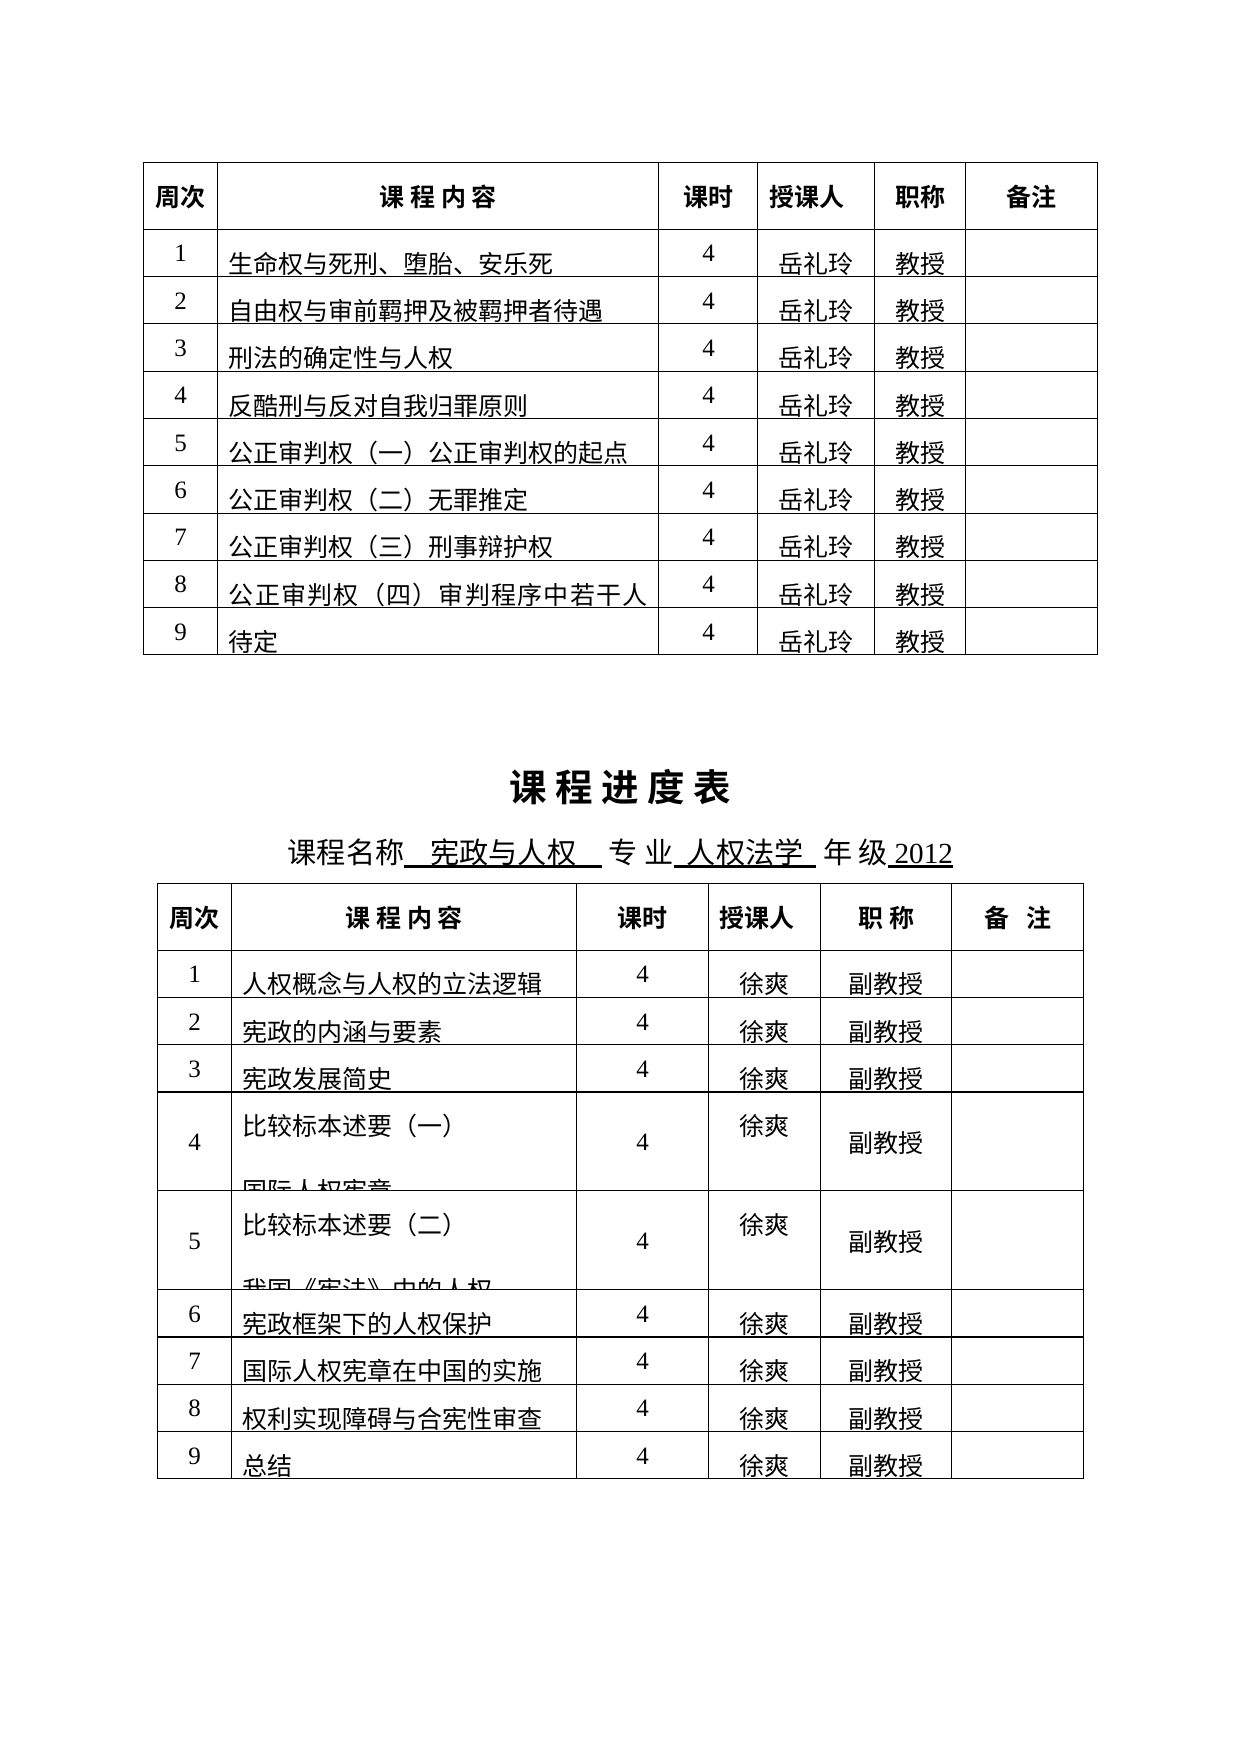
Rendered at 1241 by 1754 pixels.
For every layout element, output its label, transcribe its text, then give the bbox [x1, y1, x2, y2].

table_cell 副教授 [821, 1385, 951, 1431]
table_cell 5 [144, 419, 217, 465]
table_cell [952, 1191, 1083, 1289]
table_cell 4 [659, 514, 757, 560]
table_cell 1 [158, 951, 231, 997]
table_cell 教授 [875, 419, 965, 465]
table_cell [952, 1290, 1083, 1336]
table_cell 宪政发展简史 [232, 1045, 576, 1091]
table_cell 徐爽 [709, 1191, 820, 1289]
table_cell [966, 230, 1097, 276]
table_cell 副教授 [821, 1432, 951, 1478]
table_cell 公正审判权（一）公正审判权的起点 [218, 419, 658, 465]
table_cell [966, 277, 1097, 323]
table_cell 徐爽 [709, 998, 820, 1044]
table_cell 4 [659, 277, 757, 323]
table_cell 徐爽 [709, 1432, 820, 1478]
table_cell 岳礼玲 [758, 514, 874, 560]
table_cell 教授 [875, 561, 965, 607]
table_cell 4 [577, 1385, 708, 1431]
table_cell 8 [158, 1385, 231, 1431]
table_cell 教授 [875, 514, 965, 560]
table_cell 9 [144, 608, 217, 654]
table_cell 宪政的内涵与要素 [232, 998, 576, 1044]
table_cell 4 [577, 1191, 708, 1289]
table_cell [952, 951, 1083, 997]
table_cell [952, 1045, 1083, 1091]
table_cell 比较标本述要（二） 我国《宪法》中的人权 [232, 1191, 576, 1289]
table_cell 教授 [875, 324, 965, 371]
table_cell 2 [144, 277, 217, 323]
table_header 周次 [144, 163, 217, 229]
table_cell 副教授 [821, 1045, 951, 1091]
table_cell [952, 1432, 1083, 1478]
table_cell 教授 [875, 277, 965, 323]
table_cell 1 [144, 230, 217, 276]
table_cell 徐爽 [709, 1045, 820, 1091]
table_cell 7 [144, 514, 217, 560]
table_cell 4 [659, 608, 757, 654]
text 课 程 进 度 表 [187, 753, 1053, 818]
table_cell 待定 [218, 608, 658, 654]
table_cell 生命权与死刑、堕胎、安乐死 [218, 230, 658, 276]
table_cell 公正审判权（四）审判程序中若干人权 [218, 561, 658, 607]
table_cell 岳礼玲 [758, 277, 874, 323]
table_cell 4 [577, 1093, 708, 1190]
table_header 课 程 内 容 [232, 884, 576, 949]
table_cell 岳礼玲 [758, 466, 874, 512]
table_cell [966, 372, 1097, 418]
table_header 授课人 [758, 163, 874, 229]
table_cell 6 [158, 1290, 231, 1336]
table_header 课 程 内 容 [218, 163, 658, 229]
table_header 职称 [875, 163, 965, 229]
table_cell 徐爽 [709, 1385, 820, 1431]
table_cell 总结 [232, 1432, 576, 1478]
table_cell 徐爽 [709, 1093, 820, 1190]
table_cell 4 [659, 324, 757, 371]
table_cell 人权概念与人权的立法逻辑 [232, 951, 576, 997]
table_cell 4 [577, 951, 708, 997]
table_cell 4 [659, 561, 757, 607]
table_cell [966, 466, 1097, 512]
text 课程名称 宪政与人权 专 业 人权法学 年 级 2012 [187, 818, 1053, 883]
table_cell 岳礼玲 [758, 608, 874, 654]
table_cell [966, 419, 1097, 465]
table_cell 8 [144, 561, 217, 607]
table_cell [966, 608, 1097, 654]
table_cell 教授 [875, 466, 965, 512]
table_cell 国际人权宪章在中国的实施 [232, 1338, 576, 1384]
table_cell 5 [158, 1191, 231, 1289]
table_header 课时 [659, 163, 757, 229]
table_cell 3 [144, 324, 217, 371]
table_cell 副教授 [821, 951, 951, 997]
table_cell 9 [158, 1432, 231, 1478]
table_cell 教授 [875, 608, 965, 654]
table_cell [952, 998, 1083, 1044]
table_cell 副教授 [821, 1338, 951, 1384]
table_cell 4 [577, 1432, 708, 1478]
table_cell [952, 1093, 1083, 1190]
table_cell 4 [659, 230, 757, 276]
table_cell 岳礼玲 [758, 419, 874, 465]
table_cell 副教授 [821, 1290, 951, 1336]
table_cell 4 [577, 1338, 708, 1384]
table_cell [966, 561, 1097, 607]
table_cell 权利实现障碍与合宪性审查 [232, 1385, 576, 1431]
table_cell [952, 1385, 1083, 1431]
table_header 备注 [966, 163, 1097, 229]
table_cell 反酷刑与反对自我归罪原则 [218, 372, 658, 418]
table_header 备 注 [952, 884, 1083, 949]
table_cell 2 [158, 998, 231, 1044]
table_cell [966, 324, 1097, 371]
table_header 职 称 [821, 884, 951, 949]
table_cell [952, 1338, 1083, 1384]
table_cell 自由权与审前羁押及被羁押者待遇 [218, 277, 658, 323]
table_cell 比较标本述要（一） 国际人权宪章 [232, 1093, 576, 1190]
table_cell 副教授 [821, 1191, 951, 1289]
table_cell 徐爽 [709, 1290, 820, 1336]
table_header 授课人 [709, 884, 820, 949]
table_cell 4 [158, 1093, 231, 1190]
table_cell 公正审判权（二）无罪推定 [218, 466, 658, 512]
table_cell 岳礼玲 [758, 372, 874, 418]
table_cell 4 [144, 372, 217, 418]
table_cell 4 [577, 1290, 708, 1336]
table_cell 副教授 [821, 1093, 951, 1190]
table_cell 7 [158, 1338, 231, 1384]
table_cell 6 [144, 466, 217, 512]
table_cell 3 [158, 1045, 231, 1091]
table_cell 徐爽 [709, 951, 820, 997]
table_cell 4 [577, 998, 708, 1044]
table_cell 岳礼玲 [758, 561, 874, 607]
table_header 课时 [577, 884, 708, 949]
table_cell 徐爽 [709, 1338, 820, 1384]
table_cell 宪政框架下的人权保护 [232, 1290, 576, 1336]
table_cell 岳礼玲 [758, 324, 874, 371]
table_cell 4 [659, 372, 757, 418]
table_cell [966, 514, 1097, 560]
table_cell 4 [659, 419, 757, 465]
table_cell 刑法的确定性与人权 [218, 324, 658, 371]
table_cell 教授 [875, 230, 965, 276]
table_header 周次 [158, 884, 231, 949]
table_cell 4 [659, 466, 757, 512]
table_cell 公正审判权（三）刑事辩护权 [218, 514, 658, 560]
table_cell 教授 [875, 372, 965, 418]
table_cell 岳礼玲 [758, 230, 874, 276]
table_cell 副教授 [821, 998, 951, 1044]
table_cell 4 [577, 1045, 708, 1091]
